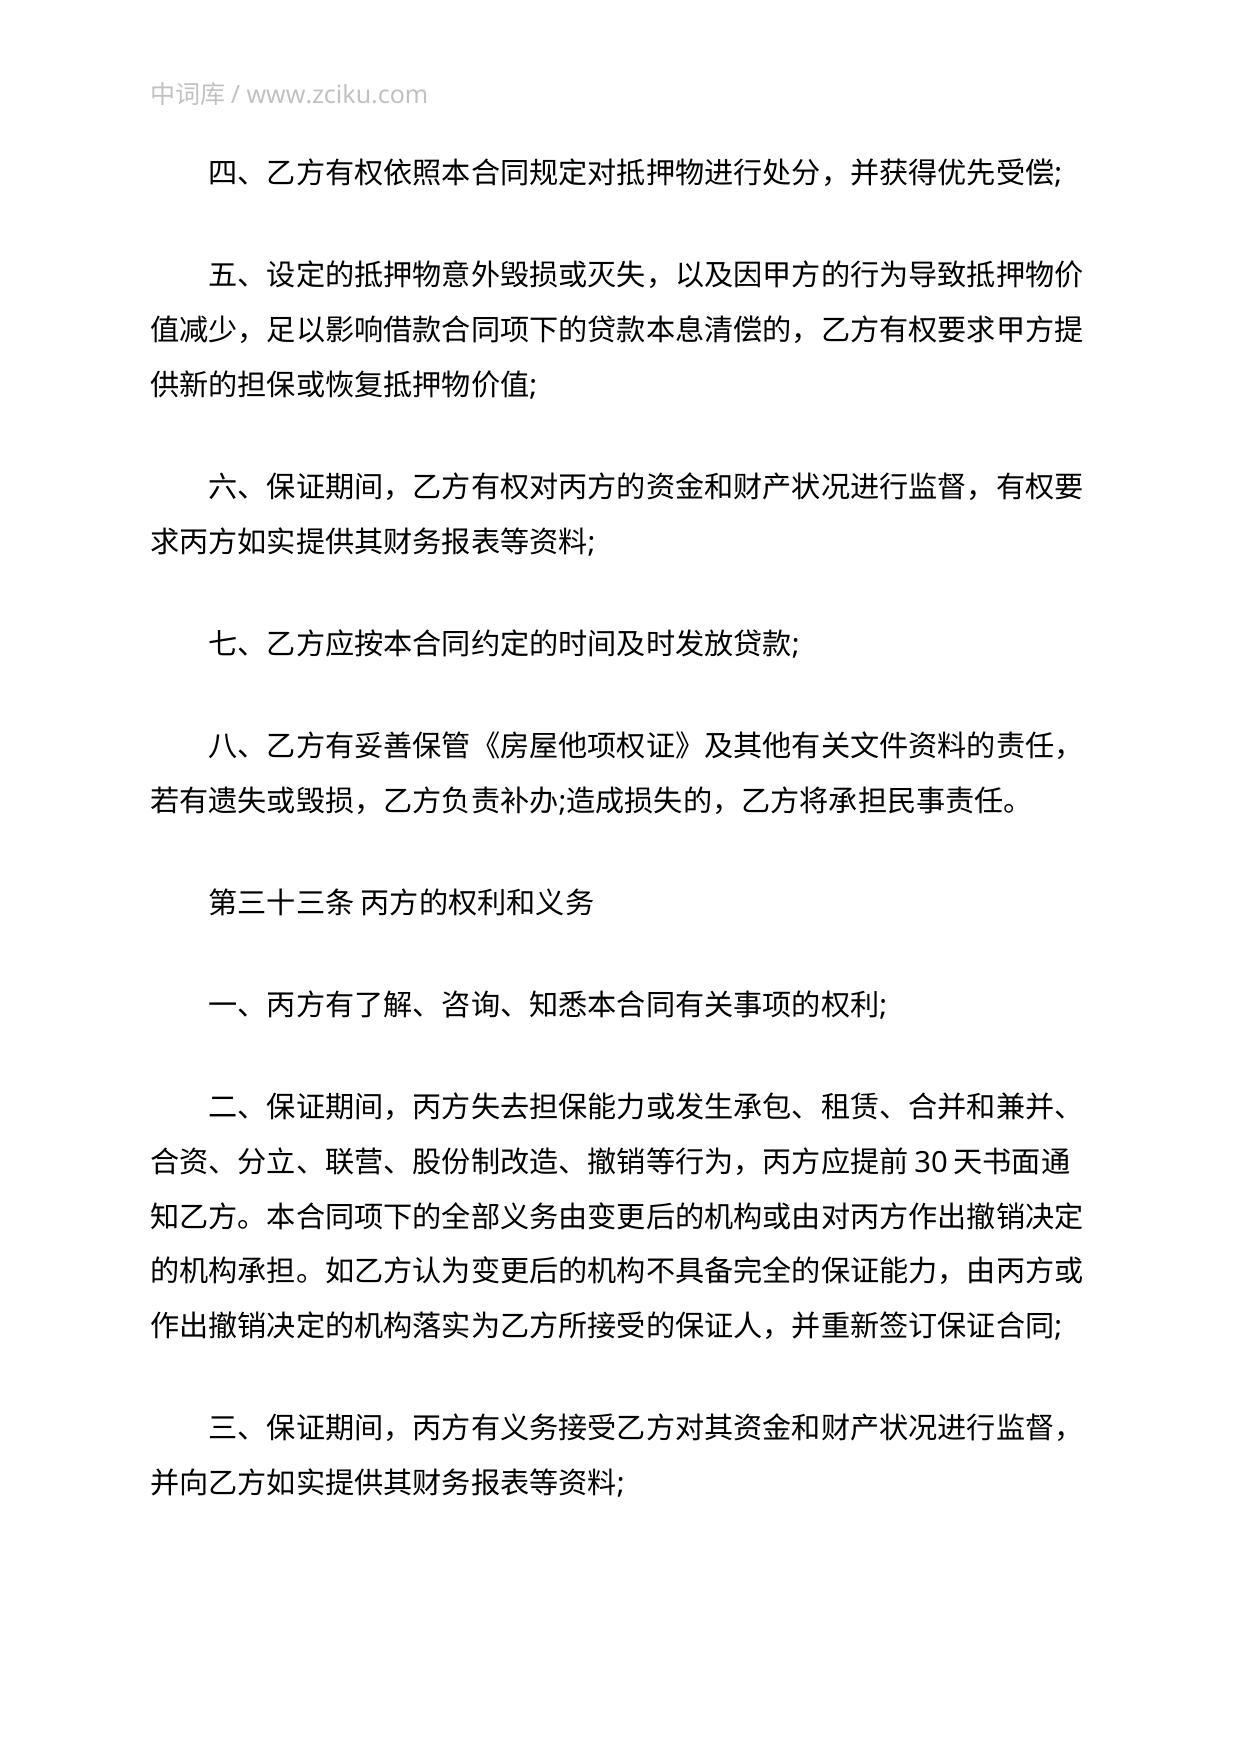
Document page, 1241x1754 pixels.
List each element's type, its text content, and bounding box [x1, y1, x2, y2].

text 八、乙方有妥善保管《房屋他项权证》及其他有关文件资料的责任，若有遗失或毁损，乙方负责补办;造成损失的，乙方将承担民事责任。 [150, 723, 1090, 820]
text 四、乙方有权依照本合同规定对抵押物进行处分，并获得优先受偿; [150, 150, 1090, 192]
text 第三十三条 丙方的权利和义务 [150, 879, 1090, 922]
text 二、保证期间，丙方失去担保能力或发生承包、租赁、合并和兼并、合资、分立、联营、股份制改造、撤销等行为，丙方应提前30天书面通知乙方。本合同项下的全部义务由变更后的机构或由对丙方作出撤销决定的机构承担。如乙方认为变更后的机构不具备完全的保证能力，由丙方或作出撤销决定的机构落实为乙方所接受的保证人，并重新签订保证合同; [150, 1083, 1090, 1345]
text 七、乙方应按本合同约定的时间及时发放贷款; [150, 621, 1090, 663]
text 五、设定的抵押物意外毁损或灭失，以及因甲方的行为导致抵押物价值减少，足以影响借款合同项下的贷款本息清偿的，乙方有权要求甲方提供新的担保或恢复抵押物价值; [150, 252, 1090, 404]
text 六、保证期间，乙方有权对丙方的资金和财产状况进行监督，有权要求丙方如实提供其财务报表等资料; [150, 464, 1090, 561]
text 三、保证期间，丙方有义务接受乙方对其资金和财产状况进行监督，并向乙方如实提供其财务报表等资料; [150, 1405, 1090, 1502]
text 一、丙方有了解、咨询、知悉本合同有关事项的权利; [150, 981, 1090, 1024]
